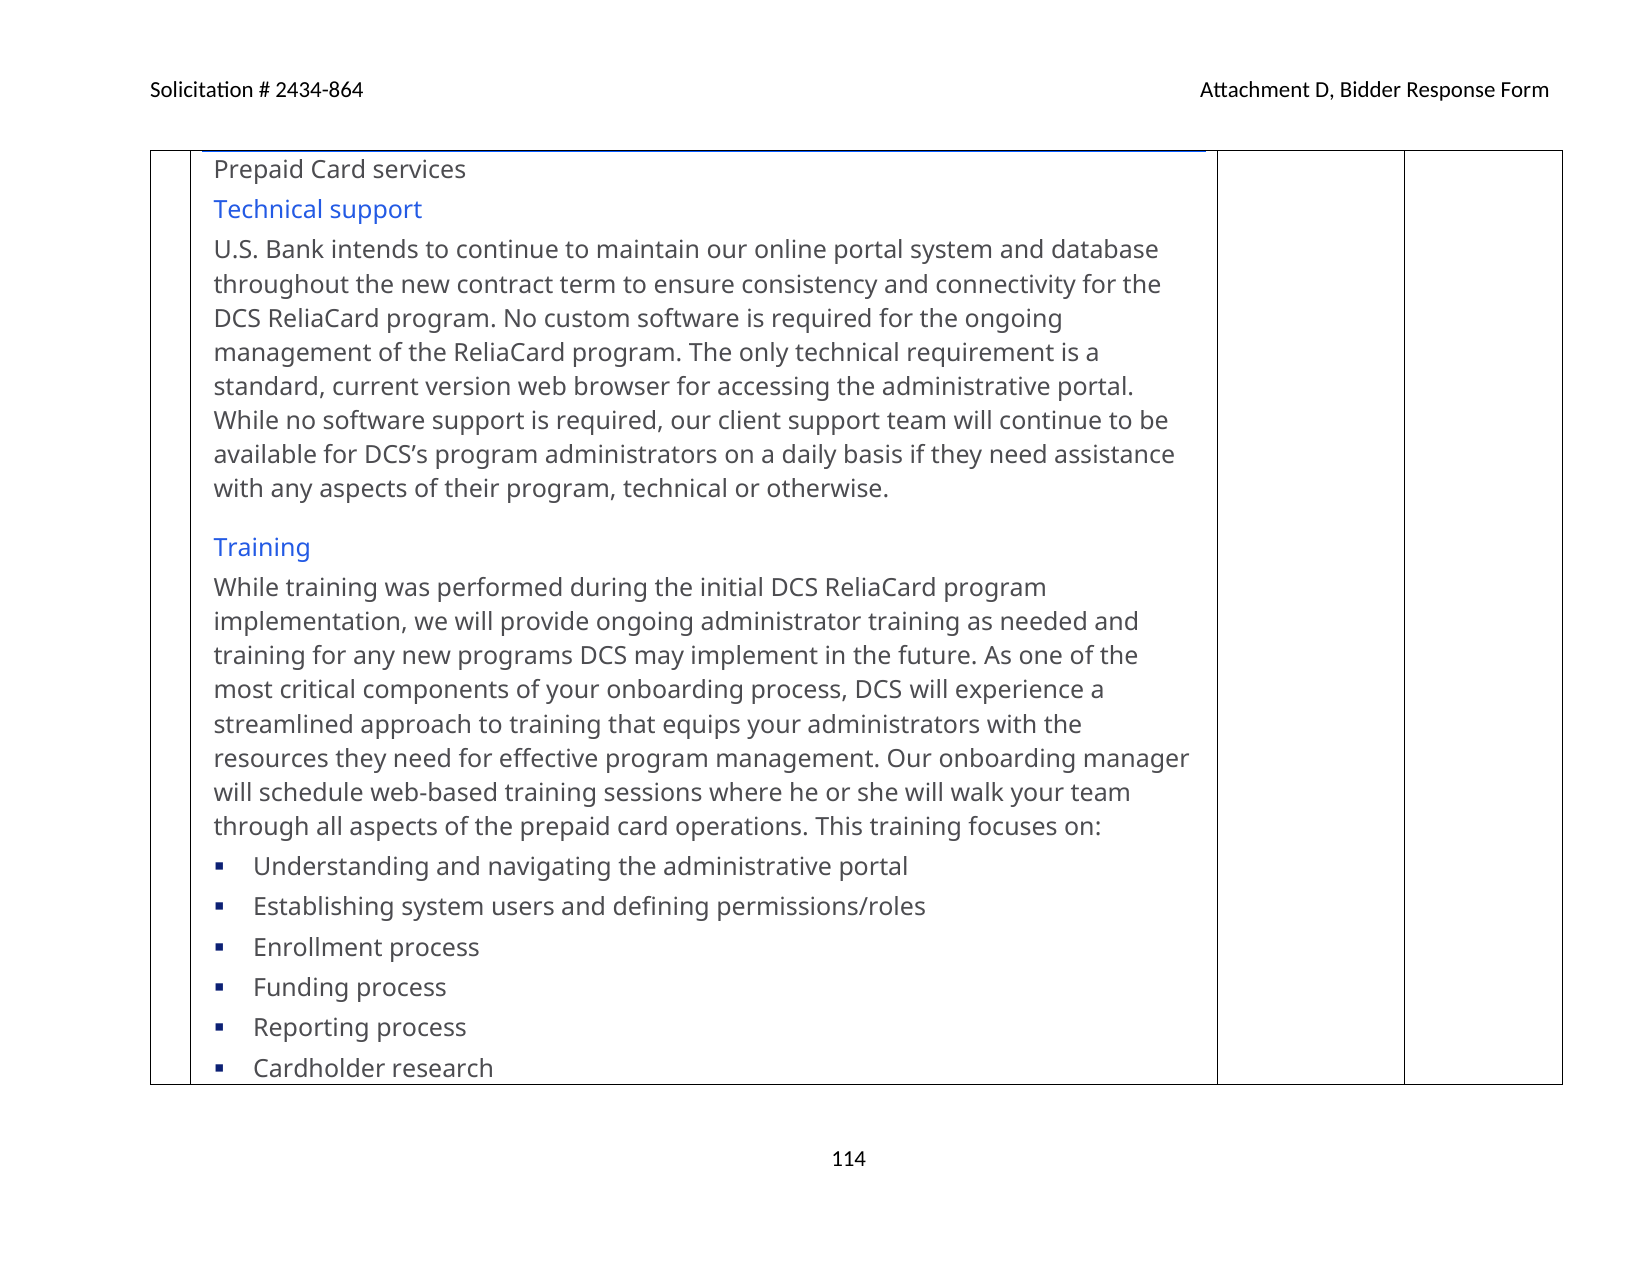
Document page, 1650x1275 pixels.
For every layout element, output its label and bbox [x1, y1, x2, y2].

table_cell [1218, 151, 1404, 1084]
table_cell [1405, 151, 1562, 1084]
table_cell [151, 151, 190, 1084]
table_cell [191, 151, 1217, 1084]
